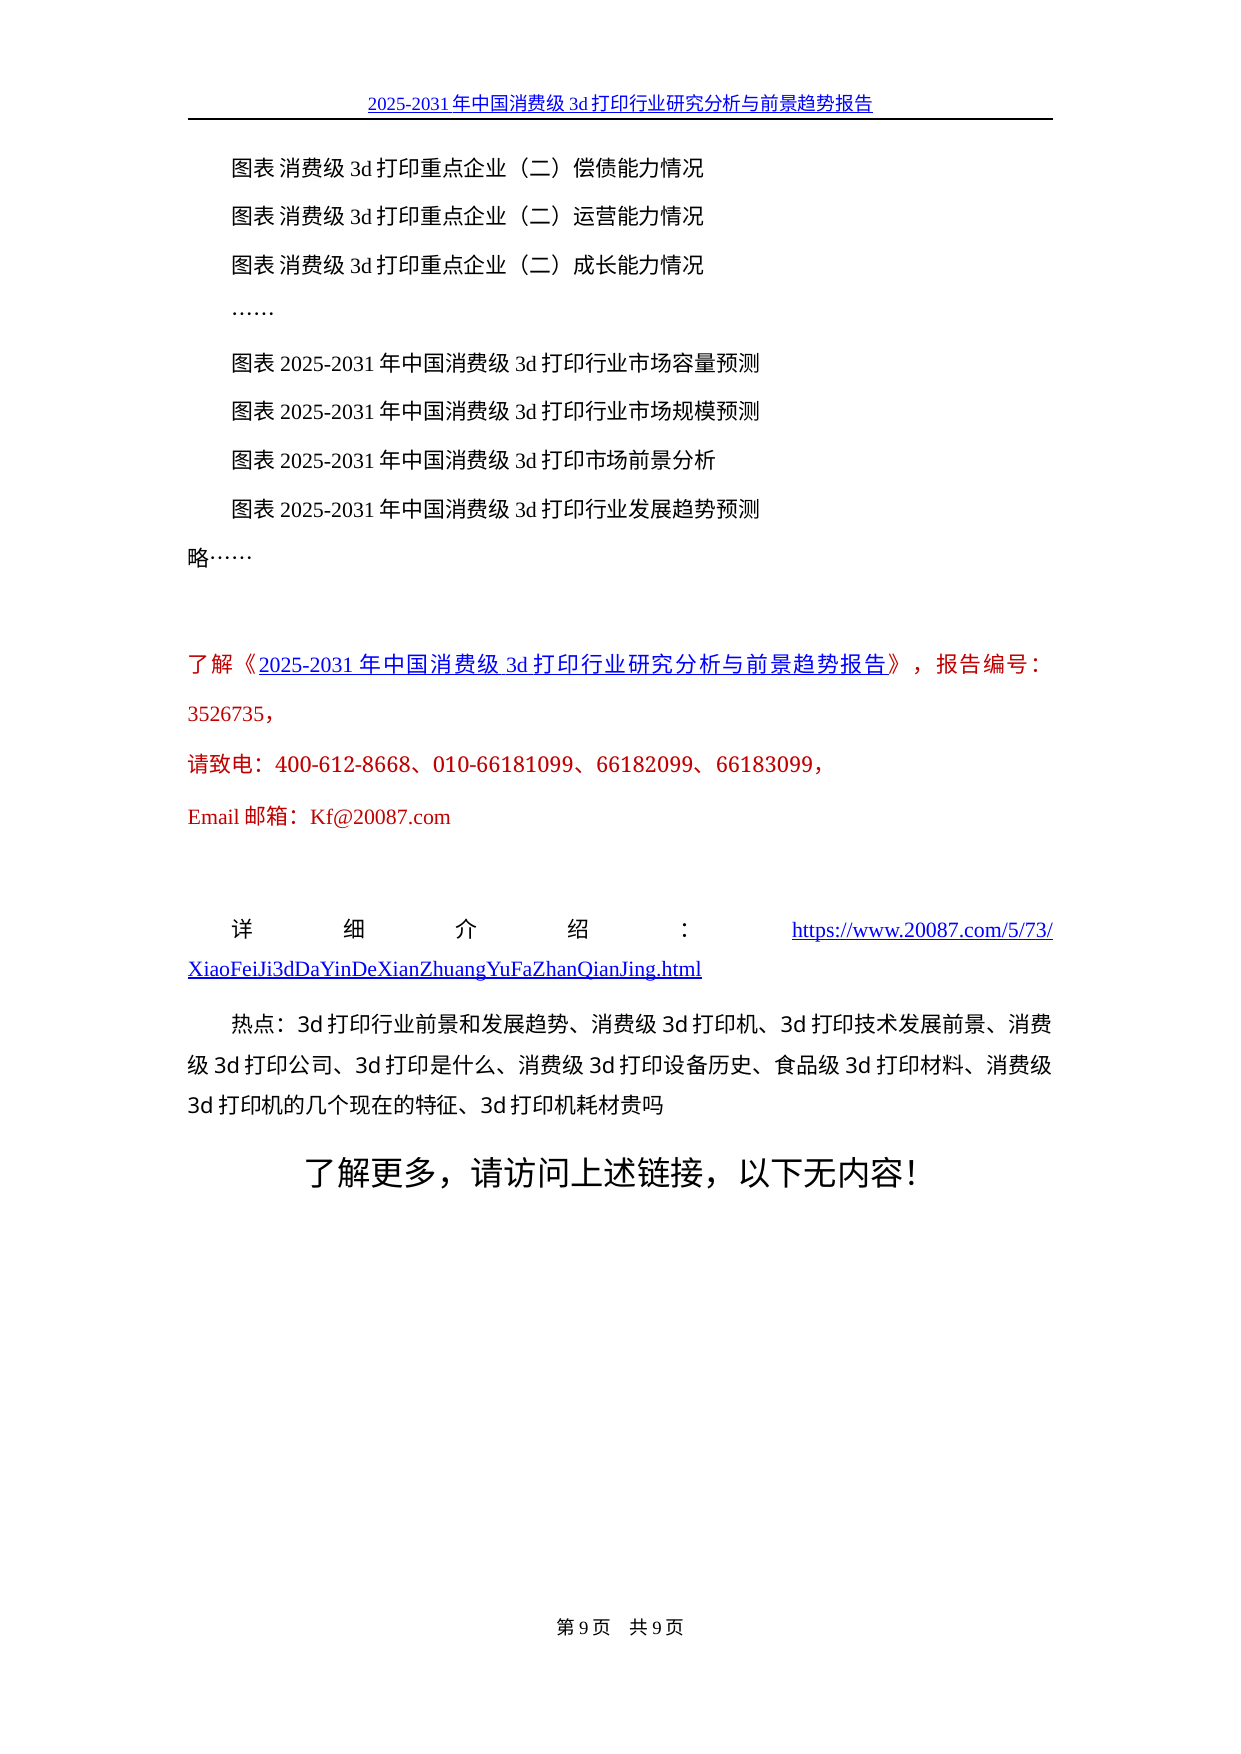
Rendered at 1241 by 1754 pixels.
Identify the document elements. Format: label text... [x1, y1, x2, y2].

text 了解《2025-2031年中国消费级3d打印行业研究分析与前景趋势报告》，报告编号：3526735， [187, 647, 1053, 728]
text 热点：3d打印行业前景和发展趋势、消费级3d打印机、3d打印技术发展前景、消费级3d打印公司、3d打印是什么、消费级3d打印设备历史、食品级3d打印材料、消费级3d打印机的几个现在的特征、3d打印机耗材贵吗 [187, 1007, 1053, 1121]
text 请致电：400-612-8668、010-66181099、66182099、66183099， [187, 747, 1053, 779]
text Email邮箱：Kf@20087.com [187, 798, 1053, 831]
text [187, 150, 1053, 573]
title 了解更多，请访问上述链接，以下无内容！ [187, 1138, 1053, 1203]
text 详细介绍：https://www.20087.com/5/73/XiaoFeiJi3dDaYinDeXianZhuangYuFaZhanQianJing.html [187, 911, 1053, 984]
